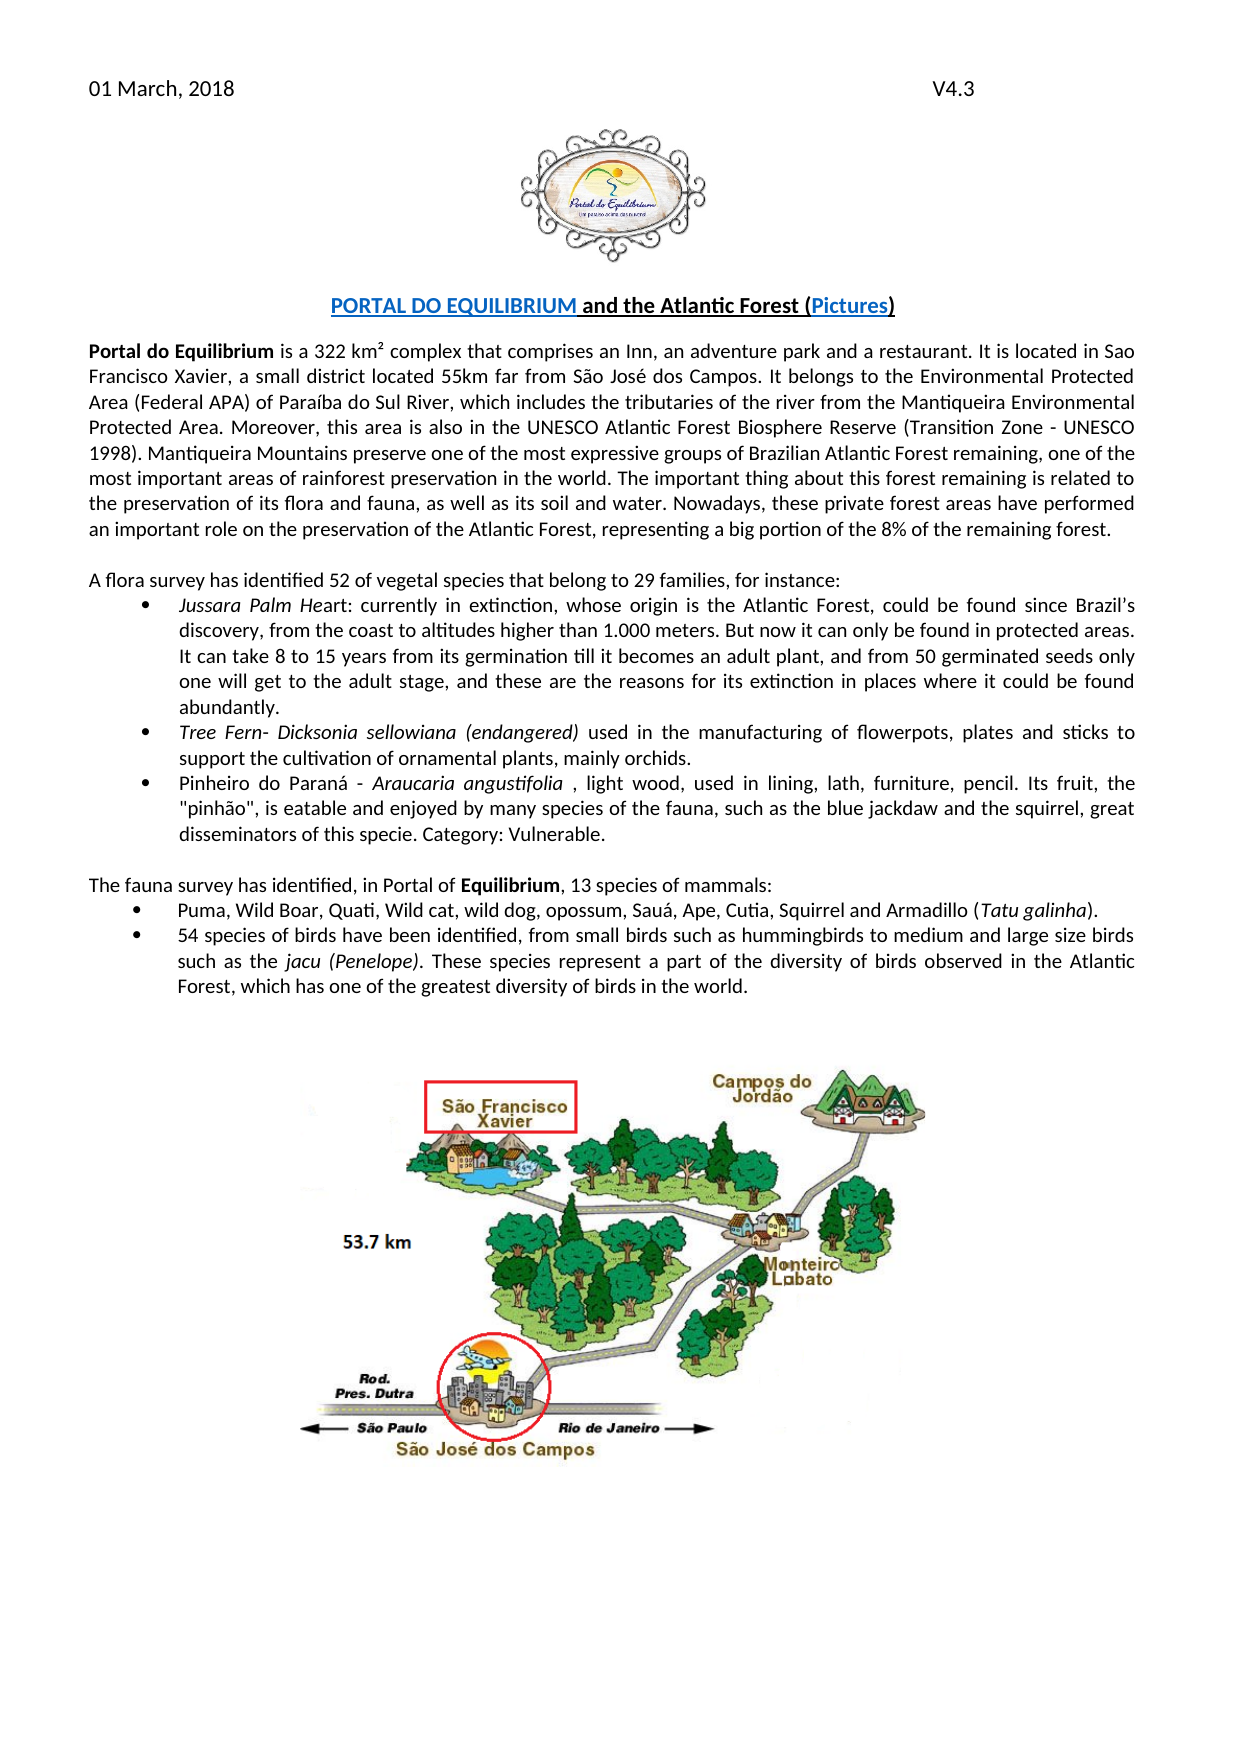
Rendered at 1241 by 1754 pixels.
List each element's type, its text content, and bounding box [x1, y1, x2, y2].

text Portal do Equilibrium is a 322 km² complex that comprises an Inn, an adventure park and a restaurant. It is located in Sao Francisco Xavier, a small district located 55km far from São José dos Campos. It belongs to the Environmental Protected Area (Federal APA) of Paraíba do Sul River, which includes the tributaries of the river from the Mantiqueira Environmental Protected Area. Moreover, this area is also in the UNESCO Atlantic Forest Biosphere Reserve (Transition Zone - UNESCO 1998). Mantiqueira Mountains preserve one of the most expressive groups of Brazilian Atlantic Forest remaining, one of the most important areas of rainforest preservation in the world. The important thing about this forest remaining is related to the preservation of its flora and fauna, as well as its soil and water. Nowadays, these private forest areas have performed an important role on the preservation of the Atlantic Forest, representing a big portion of the 8% of the remaining forest. [89, 338, 1137, 541]
text The fauna survey has identified, in Portal of Equilibrium, 13 species of mammals: [89, 872, 1137, 897]
list Tree Fern- Dicksonia sellowiana (endangered) used in the manufacturing of flowerpots, plates and sticks to support the cultivation of ornamental plants, mainly orchids. [142, 719, 1137, 770]
list Pinheiro do Paraná - Araucaria angustifolia , light wood, used in lining, lath, furniture, pencil. Its fruit, the "pinhão", is eatable and enjoyed by many species of the fauna, such as the blue jackdaw and the squirrel, great disseminators of this specie. Category: Vulnerable. [142, 770, 1137, 846]
picture [504, 118, 721, 273]
list 54 species of birds have been identified, from small birds such as hummingbirds to medium and large size birds such as the jacu (Penelope). These species represent a part of the diversity of birds observed in the Atlantic Forest, which has one of the greatest diversity of birds in the world. [133, 923, 1137, 999]
list Jussara Palm Heart: currently in extinction, whose origin is the Atlantic Forest, could be found since Brazil’s discovery, from the coast to altitudes higher than 1.000 meters. But now it can only be found in protected areas. It can take 8 to 15 years from its germination till it becomes an adult plant, and from 50 germinated seeds only one will get to the adult stage, and these are the reasons for its extinction in places where it could be found abundantly. [142, 592, 1137, 719]
text A flora survey has identified 52 of vegetal species that belong to 29 families, for instance: [89, 567, 1137, 592]
picture [300, 1049, 926, 1467]
text PORTAL DO EQUILIBRIUM and the Atlantic Forest (Pictures) [89, 291, 1137, 319]
list Puma, Wild Boar, Quati, Wild cat, wild dog, opossum, Sauá, Ape, Cutia, Squirrel and Armadillo (Tatu galinha). [133, 897, 1137, 923]
